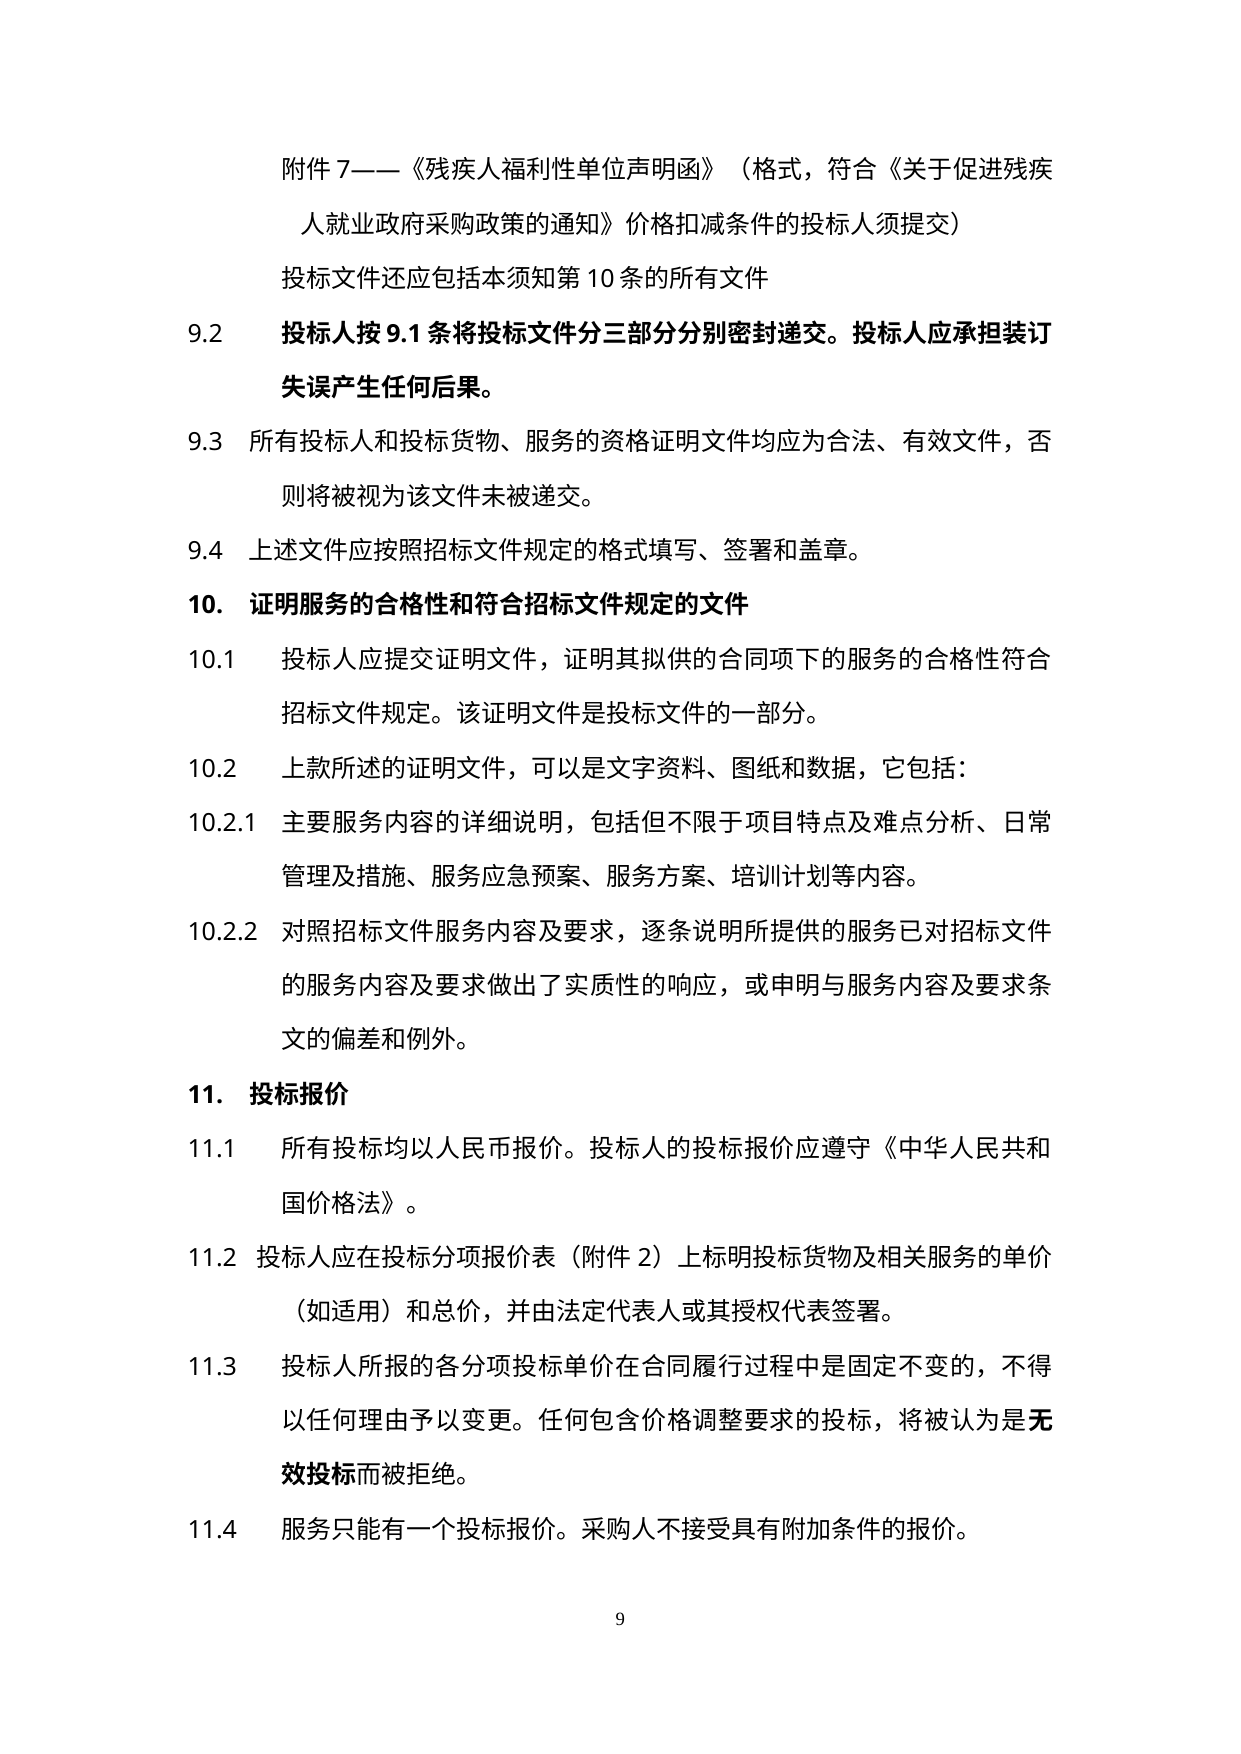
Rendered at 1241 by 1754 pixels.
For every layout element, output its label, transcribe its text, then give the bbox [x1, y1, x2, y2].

text 10.2 上款所述的证明文件，可以是文字资料、图纸和数据，它包括： [187, 748, 1053, 784]
text 11.2 投标人应在投标分项报价表（附件2）上标明投标货物及相关服务的单价（如适用）和总价，并由法定代表人或其授权代表签署。 [187, 1237, 1053, 1328]
text 11.3 投标人所报的各分项投标单价在合同履行过程中是固定不变的，不得以任何理由予以变更。任何包含价格调整要求的投标，将被认为是无效投标而被拒绝。 [187, 1346, 1053, 1491]
text 9.2 投标人按9.1条将投标文件分三部分分别密封递交。投标人应承担装订失误产生任何后果。 [187, 313, 1053, 404]
text 10.1 投标人应提交证明文件，证明其拟供的合同项下的服务的合格性符合招标文件规定。该证明文件是投标文件的一部分。 [187, 639, 1053, 730]
text 10.2.2 对照招标文件服务内容及要求，逐条说明所提供的服务已对招标文件的服务内容及要求做出了实质性的响应，或申明与服务内容及要求条文的偏差和例外。 [187, 911, 1053, 1056]
text 附件7——《残疾人福利性单位声明函》（格式，符合《关于促进残疾人就业政府采购政策的通知》价格扣减条件的投标人须提交） [281, 150, 1053, 241]
text 10.2.1 主要服务内容的详细说明，包括但不限于项目特点及难点分析、日常管理及措施、服务应急预案、服务方案、培训计划等内容。 [187, 802, 1053, 893]
text 11.1 所有投标均以人民币报价。投标人的投标报价应遵守《中华人民共和国价格法》。 [187, 1129, 1053, 1219]
text 9.4 上述文件应按照招标文件规定的格式填写、签署和盖章。 [187, 531, 1053, 567]
subtitle 10. 证明服务的合格性和符合招标文件规定的文件 [187, 585, 1053, 621]
text 11.4 服务只能有一个投标报价。采购人不接受具有附加条件的报价。 [187, 1509, 1053, 1546]
text 投标文件还应包括本须知第10条的所有文件 [281, 259, 1053, 295]
subtitle 11. 投标报价 [187, 1074, 1053, 1111]
text 9.3 所有投标人和投标货物、服务的资格证明文件均应为合法、有效文件，否则将被视为该文件未被递交。 [187, 422, 1053, 512]
